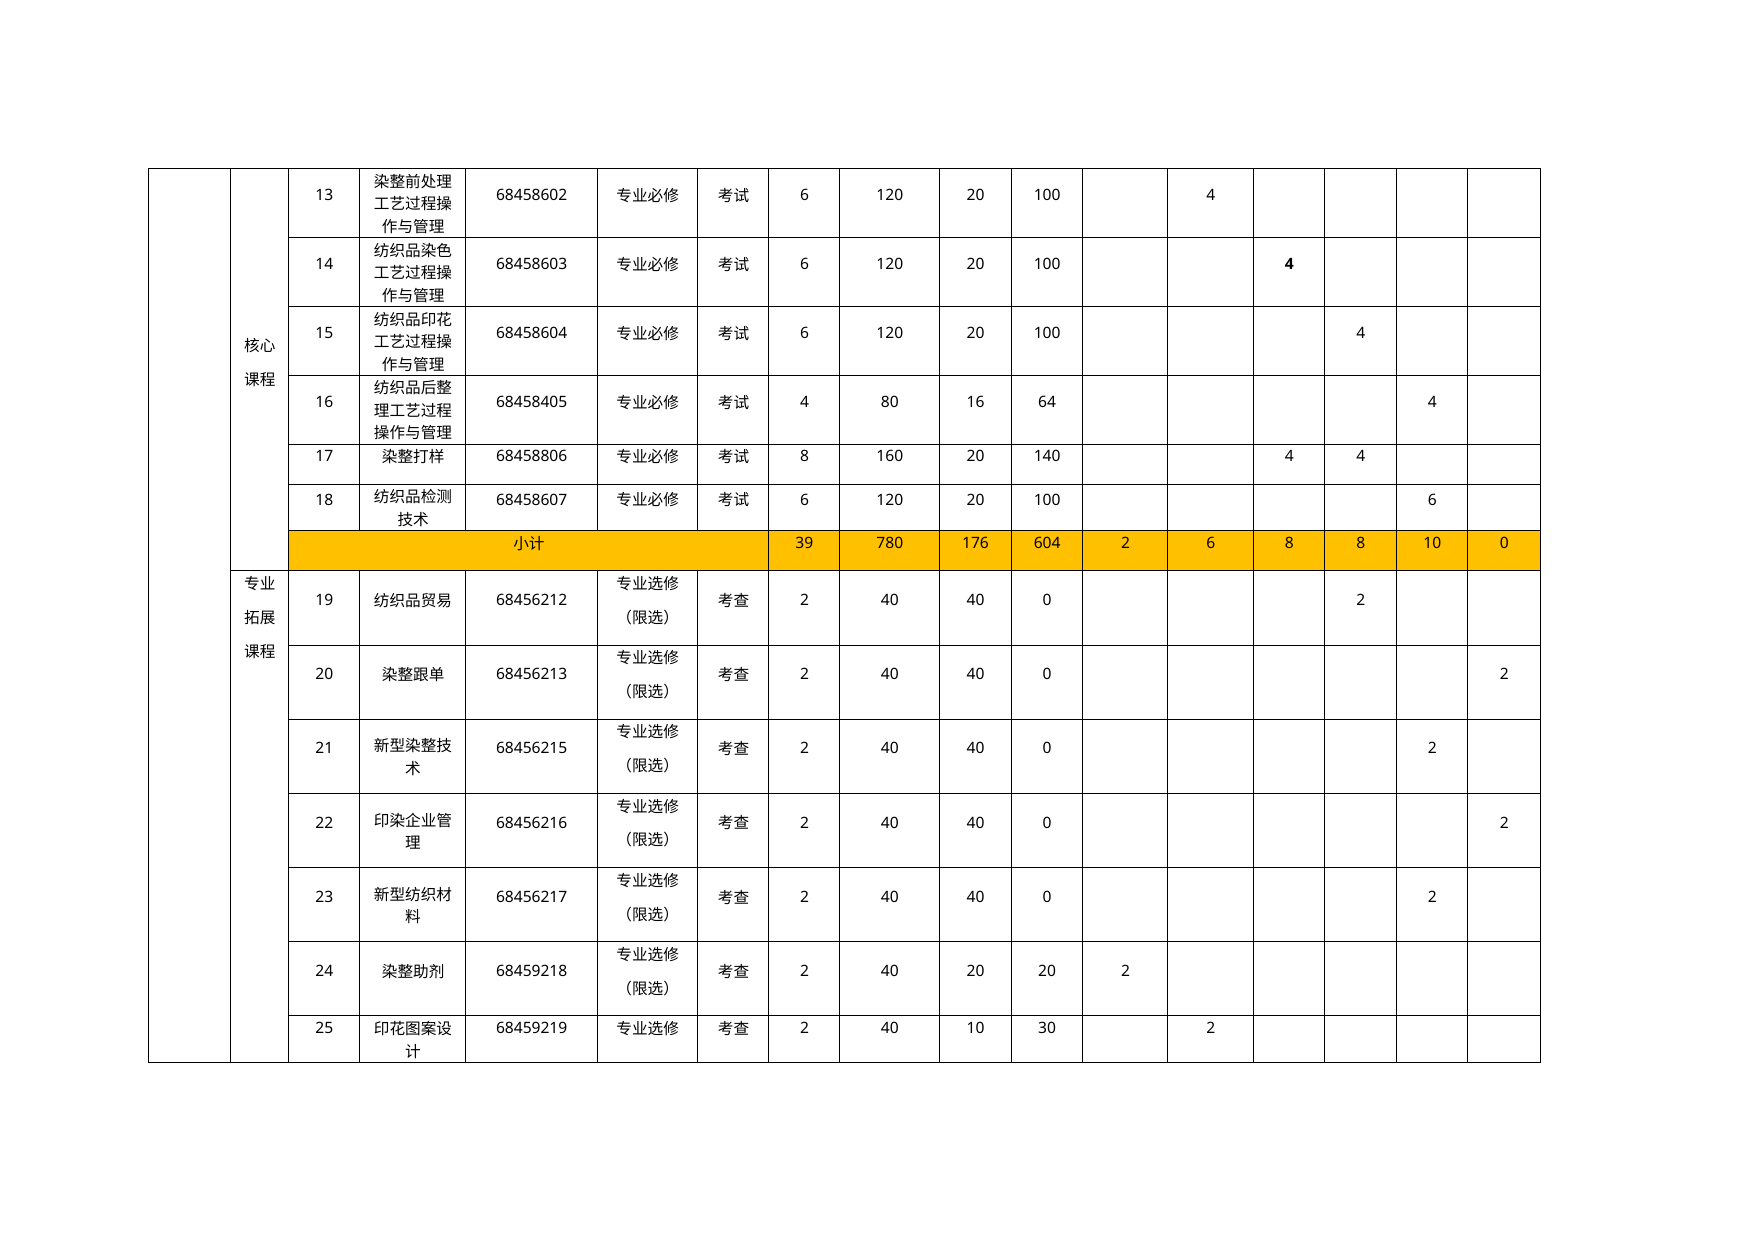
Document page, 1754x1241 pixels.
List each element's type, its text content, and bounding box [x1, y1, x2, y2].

table_cell [1325, 1016, 1396, 1062]
table_cell [1168, 238, 1253, 306]
table_cell 考查 [698, 868, 768, 941]
table_cell [1168, 485, 1253, 530]
table_cell [1397, 1016, 1467, 1062]
table_cell [1397, 307, 1467, 374]
table_cell 176 [940, 531, 1011, 570]
table_cell 68456212 [466, 571, 597, 644]
table_cell 6 [769, 238, 839, 306]
table_cell 68458602 [466, 169, 597, 237]
table_cell 6 [769, 485, 839, 530]
table_cell 40 [840, 942, 939, 1015]
table_cell 0 [1012, 720, 1082, 793]
table_cell 604 [1012, 531, 1082, 570]
table_cell 16 [940, 376, 1011, 443]
table_cell 100 [1012, 485, 1082, 530]
table_cell [1468, 169, 1540, 237]
table_cell 80 [840, 376, 939, 443]
table_cell 40 [940, 720, 1011, 793]
table_cell 2 [769, 571, 839, 644]
table_cell 专业选修（限选） [598, 1016, 697, 1062]
table_cell 68456216 [466, 794, 597, 867]
table_cell 考查 [698, 794, 768, 867]
table_cell 新型纺织材料 [360, 868, 465, 941]
table_cell 68456215 [466, 720, 597, 793]
table_cell 0 [1468, 531, 1540, 570]
table_cell [1083, 794, 1167, 867]
table_cell [1254, 169, 1324, 237]
table_cell 6 [1168, 531, 1253, 570]
table_cell 2 [769, 720, 839, 793]
table_cell [1325, 794, 1396, 867]
table_cell [1325, 238, 1396, 306]
table_cell [1083, 868, 1167, 941]
table_cell 20 [940, 238, 1011, 306]
table_cell 100 [1012, 307, 1082, 374]
table_cell 40 [940, 868, 1011, 941]
table_cell 4 [1325, 307, 1396, 374]
table_cell 专业必修 [598, 169, 697, 237]
table_cell [1397, 942, 1467, 1015]
table_cell 2 [1083, 942, 1167, 1015]
table_cell 68459218 [466, 942, 597, 1015]
table_cell 4 [1397, 376, 1467, 443]
table_cell 专业拓展课程 [231, 571, 288, 1062]
table_cell [1397, 571, 1467, 644]
table_cell 专业选修（限选） [598, 720, 697, 793]
table_cell 考试 [698, 376, 768, 443]
table_cell 23 [289, 868, 359, 941]
table_cell [1468, 445, 1540, 484]
table_cell [1468, 868, 1540, 941]
table_cell [1468, 720, 1540, 793]
table_cell 68458603 [466, 238, 597, 306]
table_cell 6 [769, 169, 839, 237]
table_cell 考试 [698, 169, 768, 237]
table_cell [1468, 571, 1540, 644]
table_cell 考试 [698, 445, 768, 484]
table_cell 160 [840, 445, 939, 484]
table_cell 25 [289, 1016, 359, 1062]
table_cell 20 [940, 445, 1011, 484]
table_cell [1254, 720, 1324, 793]
table_cell [1254, 794, 1324, 867]
table_cell 14 [289, 238, 359, 306]
table_cell 68458604 [466, 307, 597, 374]
table_cell [1397, 238, 1467, 306]
table_cell [1254, 571, 1324, 644]
table_cell [1254, 942, 1324, 1015]
table_cell 专业必修 [598, 485, 697, 530]
table_cell 17 [289, 445, 359, 484]
table_cell 40 [940, 794, 1011, 867]
table_cell 考查 [698, 942, 768, 1015]
table_cell 68458405 [466, 376, 597, 443]
table_cell [1254, 485, 1324, 530]
table_cell [1168, 445, 1253, 484]
table_cell 120 [840, 238, 939, 306]
table_cell 20 [940, 307, 1011, 374]
table_cell 40 [840, 720, 939, 793]
table_cell 2 [769, 942, 839, 1015]
table_cell 2 [769, 794, 839, 867]
table_cell 专业选修（限选） [598, 794, 697, 867]
table_cell 纺织品贸易 [360, 571, 465, 644]
table_cell 120 [840, 169, 939, 237]
table_cell [1083, 646, 1167, 719]
table_cell 考试 [698, 307, 768, 374]
table_cell 120 [840, 485, 939, 530]
table_cell 2 [1397, 720, 1467, 793]
table_cell 8 [769, 445, 839, 484]
table_cell [1468, 485, 1540, 530]
table_cell 0 [1012, 794, 1082, 867]
table_cell [1168, 376, 1253, 443]
table_cell [1083, 376, 1167, 443]
table_cell 专业必修 [598, 238, 697, 306]
table_cell 780 [840, 531, 939, 570]
table_cell [1254, 1016, 1324, 1062]
table_cell 2 [1468, 646, 1540, 719]
table_cell 染整打样 [360, 445, 465, 484]
table_cell [1397, 794, 1467, 867]
table_cell [1254, 307, 1324, 374]
table_cell 专业选修（限选） [598, 646, 697, 719]
table_cell [1468, 942, 1540, 1015]
table_cell [1083, 307, 1167, 374]
table_cell 39 [769, 531, 839, 570]
table_cell 2 [769, 868, 839, 941]
table_cell [1083, 720, 1167, 793]
table_cell 21 [289, 720, 359, 793]
table_cell 10 [1397, 531, 1467, 570]
table_cell 4 [1254, 238, 1324, 306]
table_cell [1168, 868, 1253, 941]
table_cell 6 [769, 307, 839, 374]
table_cell 纺织品印花工艺过程操作与管理 [360, 307, 465, 374]
table_cell [1254, 376, 1324, 443]
table_cell 40 [840, 1016, 939, 1062]
table_cell 考查 [698, 720, 768, 793]
table_cell 0 [1012, 571, 1082, 644]
table_cell 30 [1012, 1016, 1082, 1062]
table_cell 专业选修（限选） [598, 868, 697, 941]
table_cell 2 [1168, 1016, 1253, 1062]
table_cell 13 [289, 169, 359, 237]
table_cell [1325, 485, 1396, 530]
table_cell [1325, 646, 1396, 719]
table_cell [1168, 307, 1253, 374]
table_cell 2 [1325, 571, 1396, 644]
table_cell 10 [940, 1016, 1011, 1062]
table_cell [1168, 794, 1253, 867]
table_cell [1083, 445, 1167, 484]
table_cell 100 [1012, 169, 1082, 237]
table_cell 2 [1083, 531, 1167, 570]
table_cell 68458806 [466, 445, 597, 484]
table_cell 2 [769, 646, 839, 719]
table_cell 8 [1254, 531, 1324, 570]
table_cell [1468, 1016, 1540, 1062]
table_cell 染整助剂 [360, 942, 465, 1015]
table_cell 印花图案设计 [360, 1016, 465, 1062]
table_cell [1397, 169, 1467, 237]
table_cell 100 [1012, 238, 1082, 306]
table_cell 印染企业管理 [360, 794, 465, 867]
table_cell 64 [1012, 376, 1082, 443]
table_cell [1168, 646, 1253, 719]
table_cell [1083, 1016, 1167, 1062]
table_cell 20 [1012, 942, 1082, 1015]
table_cell 4 [1325, 445, 1396, 484]
table_cell 8 [1325, 531, 1396, 570]
table_cell 专业必修 [598, 376, 697, 443]
table_cell 120 [840, 307, 939, 374]
table_cell 15 [289, 307, 359, 374]
table_cell 0 [1012, 868, 1082, 941]
table_cell 140 [1012, 445, 1082, 484]
table_cell 40 [840, 794, 939, 867]
table_cell 68456213 [466, 646, 597, 719]
table_cell 20 [289, 646, 359, 719]
table_cell [1468, 376, 1540, 443]
table_cell 专业必修 [598, 307, 697, 374]
table_cell 40 [840, 868, 939, 941]
table_cell [1083, 485, 1167, 530]
table_cell [1468, 238, 1540, 306]
table_cell 考查 [698, 646, 768, 719]
table_cell 考试 [698, 238, 768, 306]
table_cell 40 [840, 571, 939, 644]
table_cell 2 [769, 1016, 839, 1062]
table_cell 6 [1397, 485, 1467, 530]
table_cell 2 [1468, 794, 1540, 867]
table_cell 纺织品后整理工艺过程操作与管理 [360, 376, 465, 443]
table_cell [1168, 571, 1253, 644]
table_cell [1254, 646, 1324, 719]
table_cell [1168, 720, 1253, 793]
table_cell 染整前处理工艺过程操作与管理 [360, 169, 465, 237]
table_cell [1468, 307, 1540, 374]
table_cell 染整跟单 [360, 646, 465, 719]
table_cell 18 [289, 485, 359, 530]
table_cell 4 [1168, 169, 1253, 237]
table_cell 4 [769, 376, 839, 443]
table_cell [1325, 942, 1396, 1015]
table_cell 2 [1397, 868, 1467, 941]
table_cell 考试 [698, 485, 768, 530]
table_cell 专业选修（限选） [598, 942, 697, 1015]
table_cell [1083, 169, 1167, 237]
table_cell [1325, 376, 1396, 443]
table_cell 22 [289, 794, 359, 867]
table_cell 16 [289, 376, 359, 443]
table_cell 68458607 [466, 485, 597, 530]
table_cell 0 [1012, 646, 1082, 719]
table_cell 68459219 [466, 1016, 597, 1062]
table_cell 20 [940, 942, 1011, 1015]
table_cell 20 [940, 169, 1011, 237]
table_cell 40 [840, 646, 939, 719]
table_cell 68456217 [466, 868, 597, 941]
table_cell 24 [289, 942, 359, 1015]
table_cell [1325, 720, 1396, 793]
table_cell 4 [1254, 445, 1324, 484]
table_cell 小计 [289, 531, 768, 570]
table_cell 专业必修 [598, 445, 697, 484]
table_cell 20 [940, 485, 1011, 530]
table_cell [1168, 942, 1253, 1015]
table_cell [1083, 571, 1167, 644]
table_cell [1254, 868, 1324, 941]
table_cell 40 [940, 646, 1011, 719]
table_cell 纺织品检测技术 [360, 485, 465, 530]
table_cell [1083, 238, 1167, 306]
table_cell 考查 [698, 1016, 768, 1062]
table_cell [1325, 868, 1396, 941]
table_cell 专业核心课程 [231, 169, 288, 570]
table_cell 新型染整技术 [360, 720, 465, 793]
table_cell [1397, 646, 1467, 719]
table_cell 专业选修（限选） [598, 571, 697, 644]
table_cell 纺织品染色工艺过程操作与管理 [360, 238, 465, 306]
table_cell 19 [289, 571, 359, 644]
table_cell [1397, 445, 1467, 484]
table_cell 考查 [698, 571, 768, 644]
table_cell [1325, 169, 1396, 237]
table_cell 40 [940, 571, 1011, 644]
